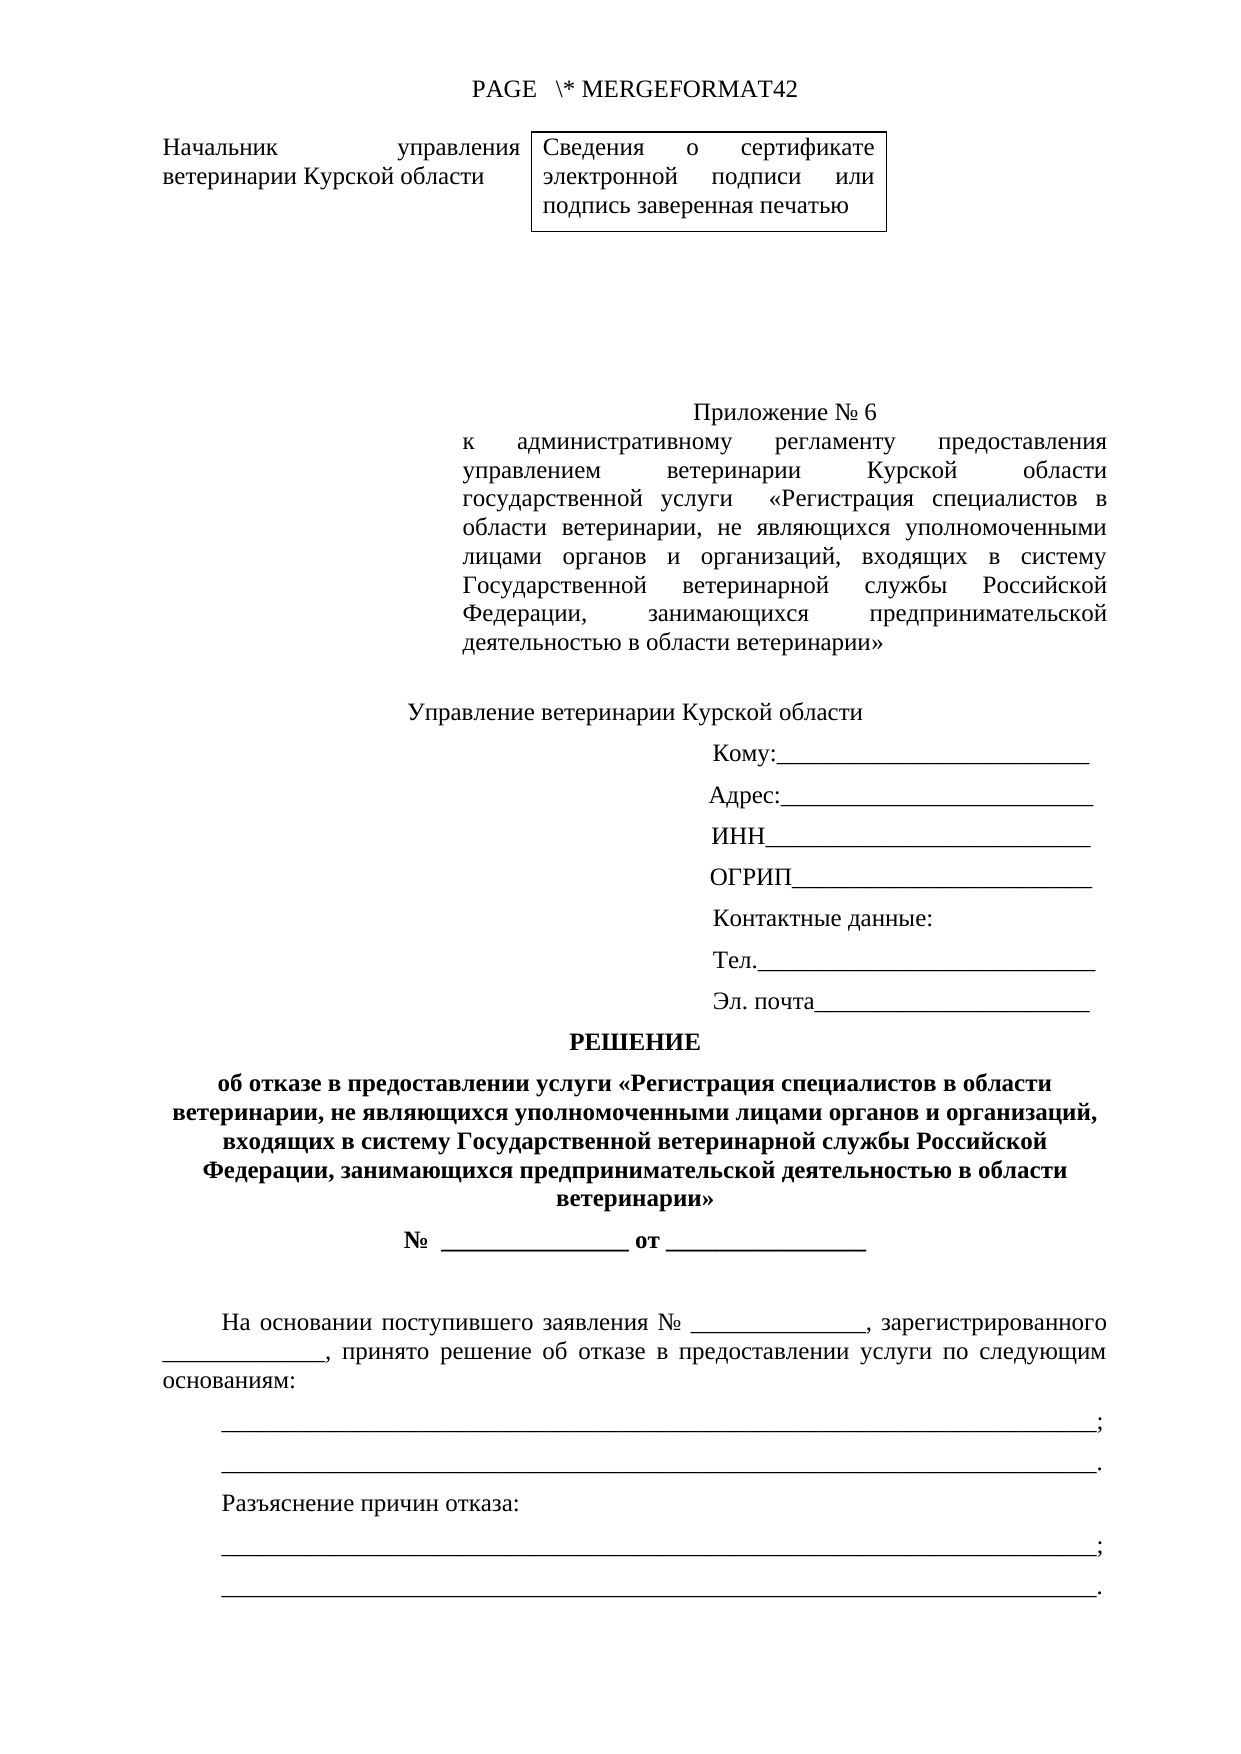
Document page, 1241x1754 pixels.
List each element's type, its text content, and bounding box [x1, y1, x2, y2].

text ОГРИП________________________ [162, 862, 1107, 891]
table_header Сведения о сертификате электронной подписи или подпись заверенная печатью [532, 133, 886, 231]
text Разъяснение причин отказа: [162, 1488, 1107, 1517]
table_header Начальник управления ветеринарии Курской области [151, 131, 531, 231]
text Адрес:_________________________ [162, 780, 1107, 808]
text ______________________________________________________________________; [162, 1406, 1107, 1435]
text ______________________________________________________________________. [162, 1571, 1107, 1600]
text Тел.___________________________ [162, 945, 1107, 973]
text ______________________________________________________________________; [162, 1530, 1107, 1558]
text Контактные данные: [162, 903, 1107, 932]
text № _______________ от ________________ [162, 1225, 1107, 1253]
text Приложение № 6 [462, 397, 1107, 426]
text Кому:_________________________ [162, 738, 1107, 767]
text На основании поступившего заявления № ______________, зарегистрированного _____________, принято решение об отказе в предоставлении услуги по следующим основаниям: [162, 1307, 1107, 1393]
text к административному регламенту предоставления управлением ветеринарии Курской области государственной услуги «Регистрация специалистов в области ветеринарии, не являющихся уполномоченными лицами органов и организаций, входящих в систему Государственной ветеринарной службы Российской Федерации, занимающихся предпринимательской деятельностью в области ветеринарии» [462, 426, 1107, 656]
text Эл. почта______________________ [162, 986, 1107, 1015]
text ______________________________________________________________________. [162, 1447, 1107, 1476]
text ИНН__________________________ [162, 821, 1107, 850]
text об отказе в предоставлении услуги «Регистрация специалистов в области ветеринарии, не являющихся уполномоченными лицами органов и организаций, входящих в систему Государственной ветеринарной службы Российской Федерации, занимающихся предпринимательской деятельностью в области ветеринарии» [162, 1068, 1107, 1212]
text РЕШЕНИЕ [162, 1027, 1107, 1056]
text Управление ветеринарии Курской области [162, 697, 1107, 726]
